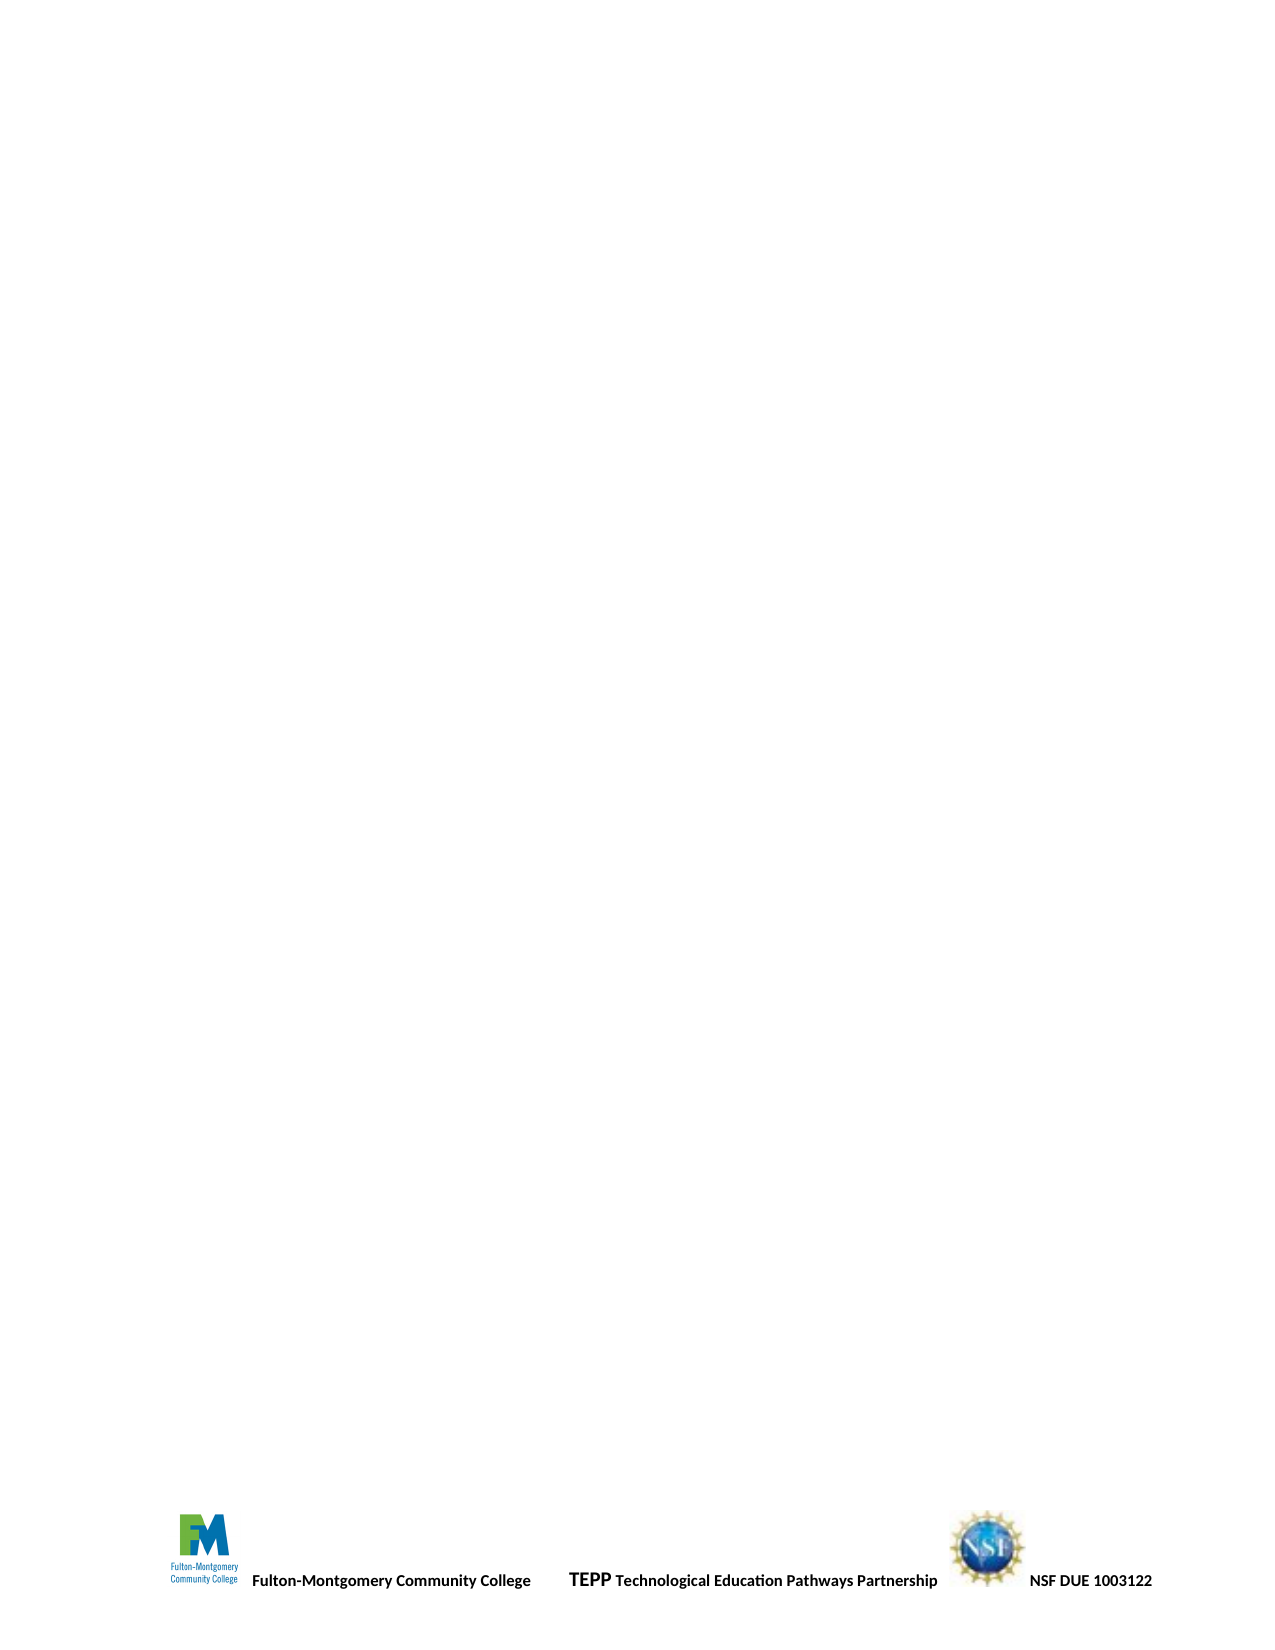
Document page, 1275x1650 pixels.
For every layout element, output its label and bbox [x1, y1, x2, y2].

picture [949, 1510, 1026, 1587]
